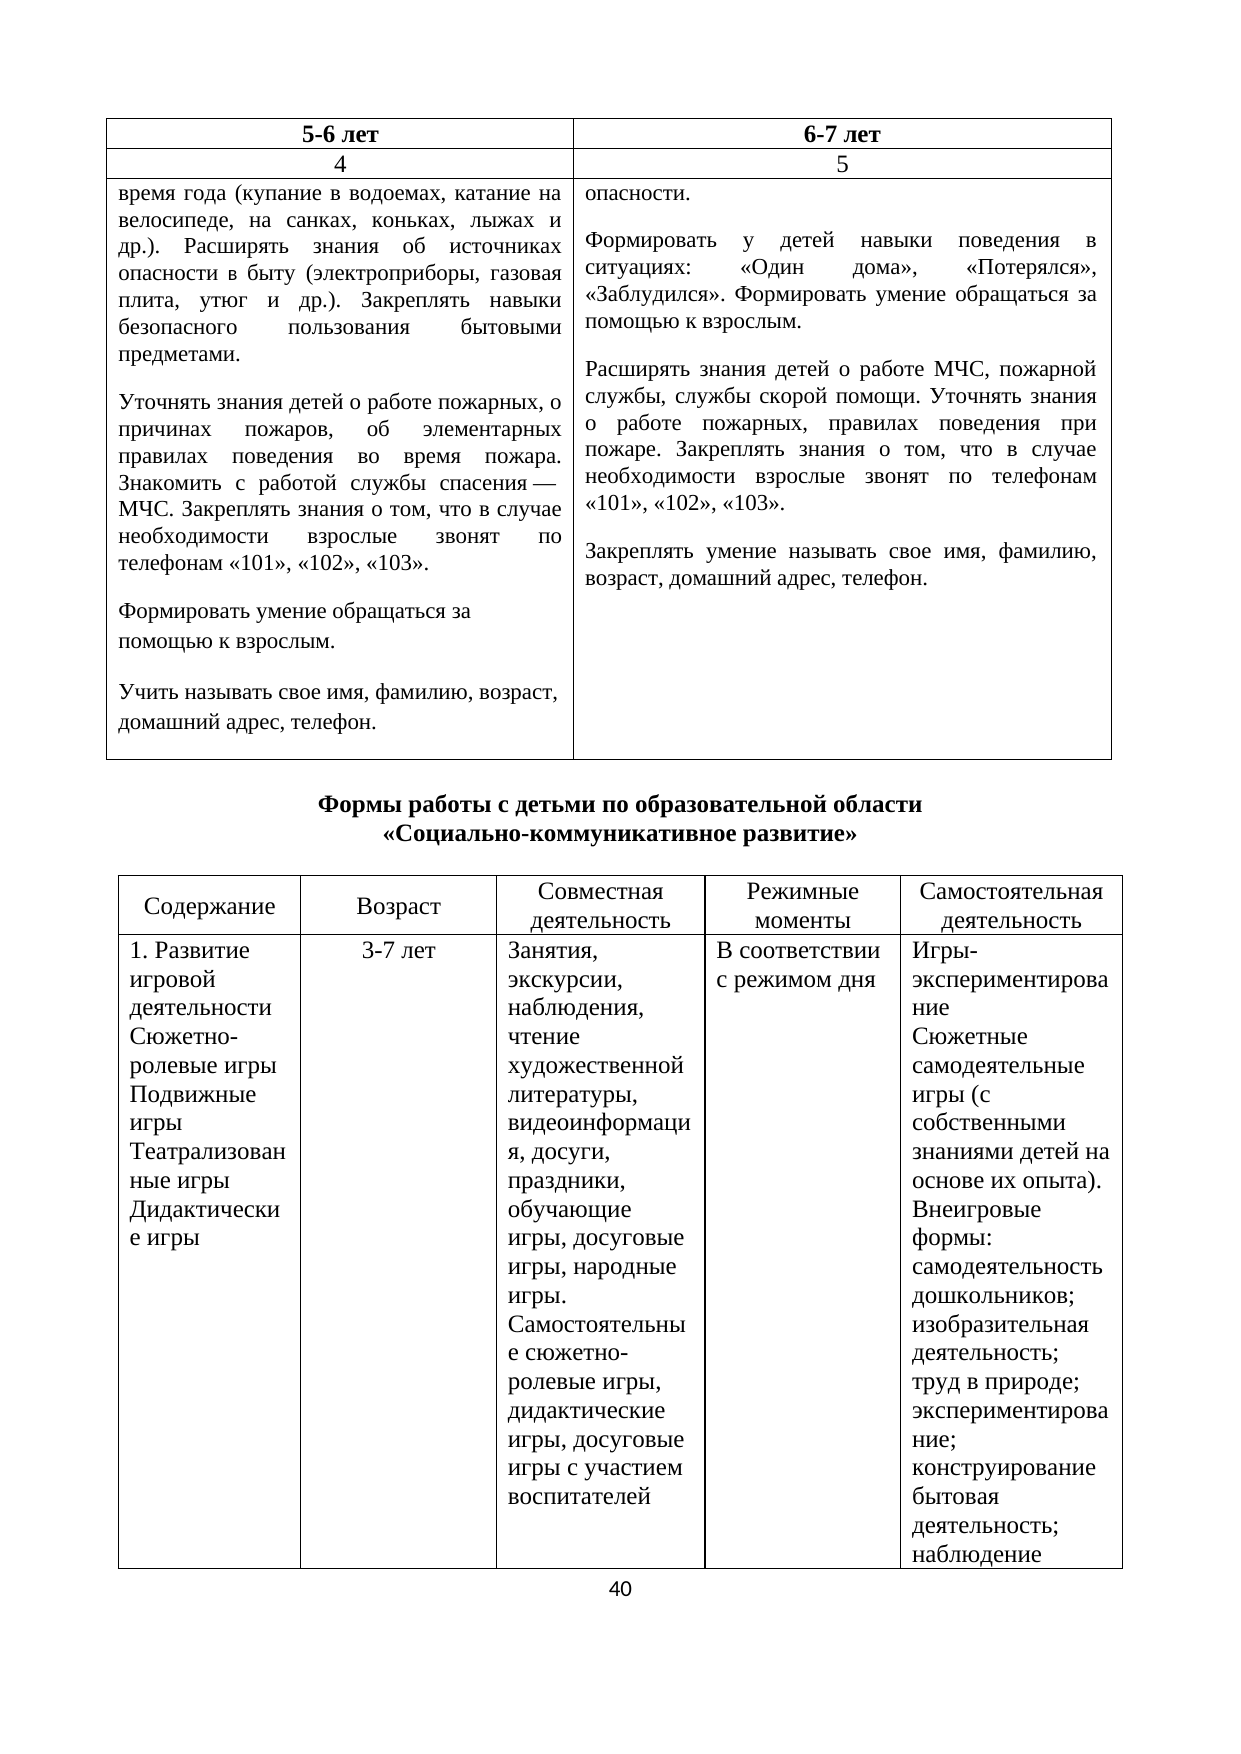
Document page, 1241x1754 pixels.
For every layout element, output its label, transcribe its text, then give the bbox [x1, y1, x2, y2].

table_cell 4 [107, 149, 573, 178]
text «Социально-коммуникативное развитие» [118, 818, 1122, 847]
table_header Совместная деятельность [497, 876, 704, 934]
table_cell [574, 179, 1111, 759]
table_header Содержание [119, 876, 300, 934]
table_header 6-7 лет [574, 119, 1111, 148]
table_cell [107, 179, 573, 759]
table_cell Занятия, экскурсии, наблюдения, чтение художественной литературы, видеоинформация, досуги, праздники, обучающие игры, досуговые игры, народные игры. Самостоятельные сюжетно-ролевые игры, дидактические игры, досуговые игры с участием воспитателей [497, 935, 704, 1567]
table_header 5-6 лет [107, 119, 573, 148]
table_cell 1. Развитие игровой деятельности Сюжетно-ролевые игры Подвижные игры Театрализованные игры Дидактические игры [119, 935, 300, 1567]
table_cell 3-7 лет [301, 935, 496, 1567]
text Формы работы с детьми по образовательной области [118, 789, 1122, 818]
table_cell Игры-экспериментирование Сюжетные самодеятельные игры (с собственными знаниями детей на основе их опыта). Внеигровые формы: самодеятельность дошкольников; изобразительная деятельность; труд в природе; экспериментирование; конструирование бытовая деятельность; наблюдение [901, 935, 1122, 1567]
table_header Режимные моменты [706, 876, 900, 934]
table_cell В соответствии с режимом дня [706, 935, 900, 1567]
table_cell 5 [574, 149, 1111, 178]
table_header Возраст [301, 876, 496, 934]
table_header Самостоятельная деятельность [901, 876, 1122, 934]
